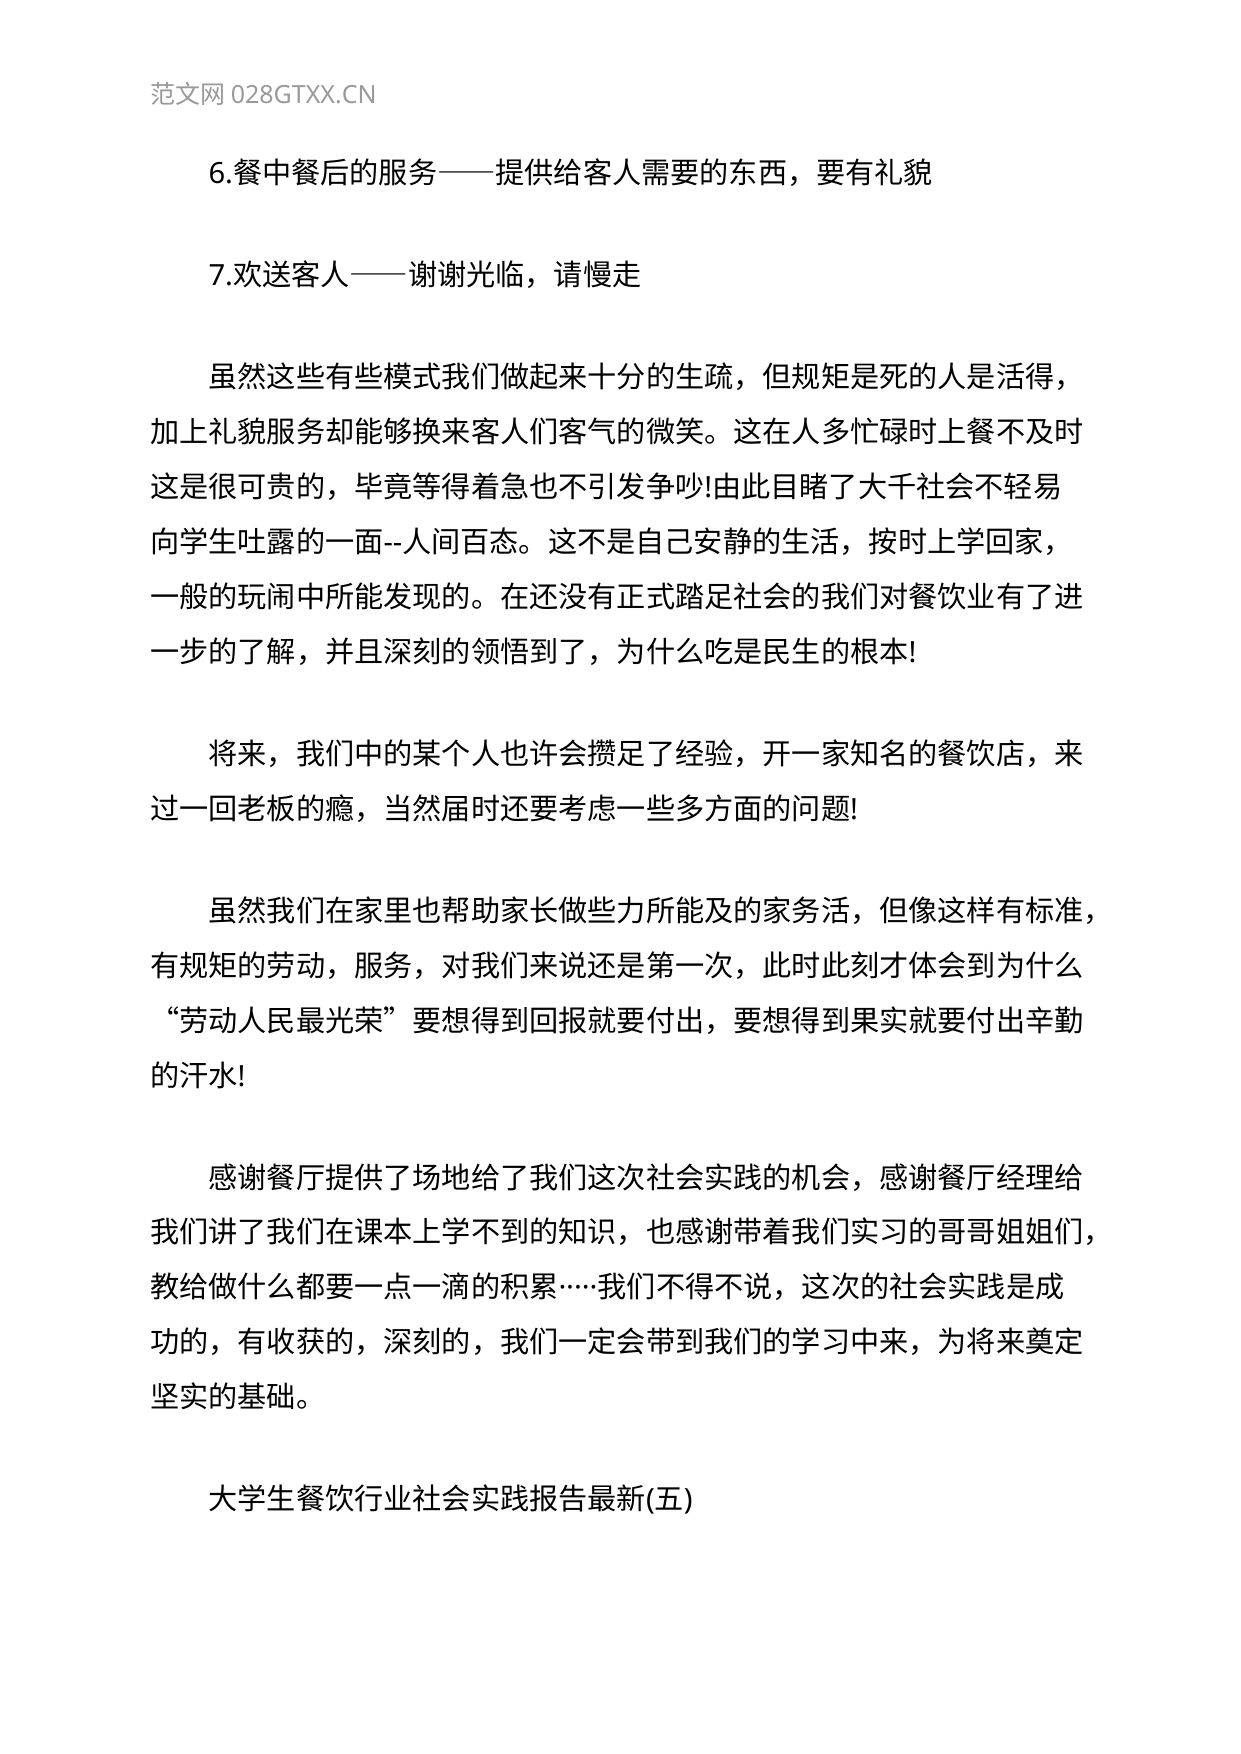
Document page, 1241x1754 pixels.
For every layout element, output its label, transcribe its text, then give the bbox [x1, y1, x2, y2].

text 6.餐中餐后的服务——提供给客人需要的东西，要有礼貌 [150, 150, 1090, 192]
text 虽然我们在家里也帮助家长做些力所能及的家务活，但像这样有标准，有规矩的劳动，服务，对我们来说还是第一次，此时此刻才体会到为什么“劳动人民最光荣”要想得到回报就要付出，要想得到果实就要付出辛勤的汗水! [150, 887, 1090, 1094]
text 感谢餐厅提供了场地给了我们这次社会实践的机会，感谢餐厅经理给我们讲了我们在课本上学不到的知识，也感谢带着我们实习的哥哥姐姐们，教给做什么都要一点一滴的积累·····我们不得不说，这次的社会实践是成功的，有收获的，深刻的，我们一定会带到我们的学习中来，为将来奠定坚实的基础。 [150, 1154, 1090, 1416]
text 将来，我们中的某个人也许会攒足了经验，开一家知名的餐饮店，来过一回老板的瘾，当然届时还要考虑一些多方面的问题! [150, 731, 1090, 828]
text 大学生餐饮行业社会实践报告最新(五) [150, 1476, 1090, 1518]
text 7.欢送客人——谢谢光临，请慢走 [150, 252, 1090, 294]
text 虽然这些有些模式我们做起来十分的生疏，但规矩是死的人是活得，加上礼貌服务却能够换来客人们客气的微笑。这在人多忙碌时上餐不及时这是很可贵的，毕竟等得着急也不引发争吵!由此目睹了大千社会不轻易向学生吐露的一面--人间百态。这不是自己安静的生活，按时上学回家，一般的玩闹中所能发现的。在还没有正式踏足社会的我们对餐饮业有了进一步的了解，并且深刻的领悟到了，为什么吃是民生的根本! [150, 354, 1090, 671]
